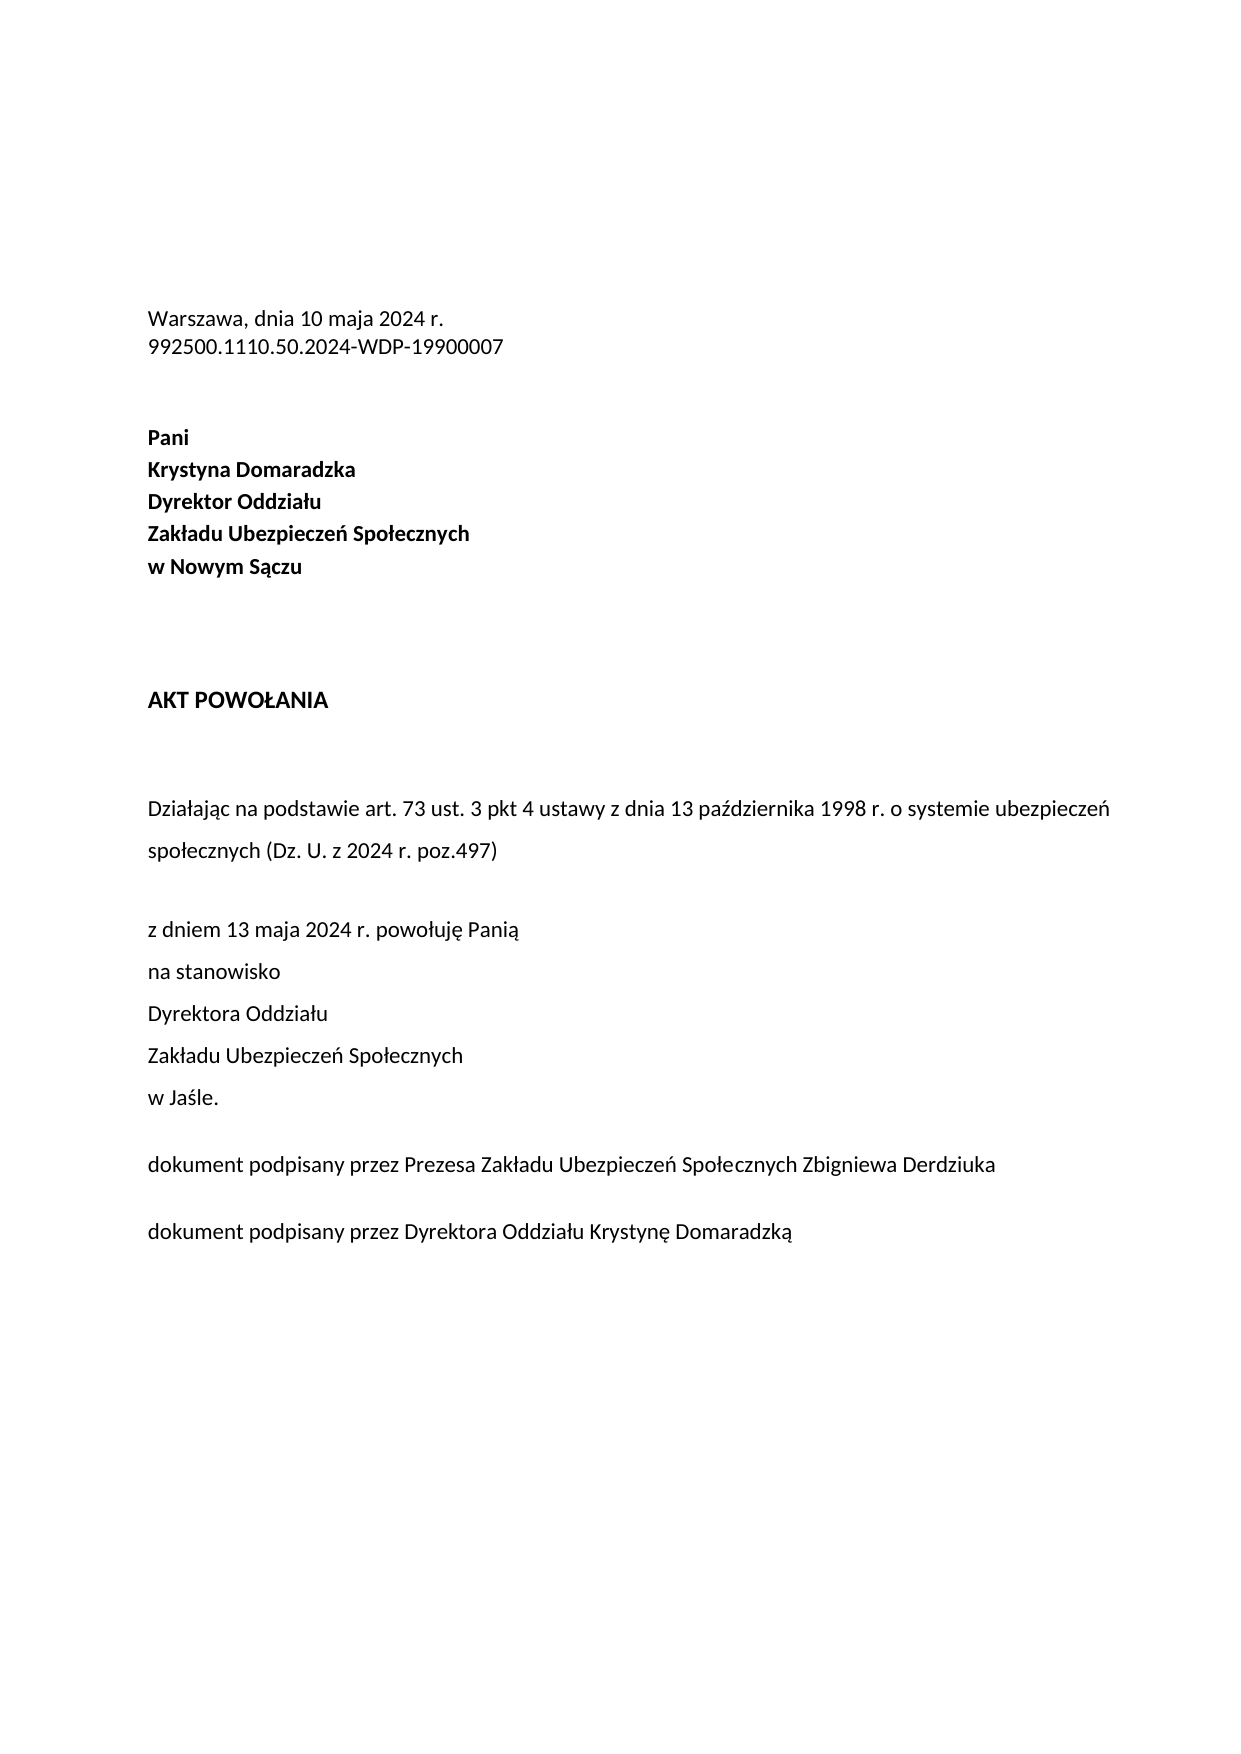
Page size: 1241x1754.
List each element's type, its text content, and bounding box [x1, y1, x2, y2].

text Dyrektora Oddziału [148, 999, 1122, 1027]
text Warszawa, dnia 10 maja 2024 r. [148, 304, 1122, 332]
text Pani [148, 423, 1122, 451]
text Działając na podstawie art. 73 ust. 3 pkt 4 ustawy z dnia 13 października 1998 r. o systemie ubezpieczeń społecznych (Dz. U. z 2024 r. poz.497) [148, 794, 1122, 864]
text Zakładu Ubezpieczeń Społecznych [148, 519, 1122, 548]
text w Jaśle. [148, 1083, 1122, 1111]
text Zakładu Ubezpieczeń Społecznych [148, 1041, 1122, 1069]
text z dniem 13 maja 2024 r. powołuję Panią [148, 915, 1122, 943]
text dokument podpisany przez Dyrektora Oddziału Krystynę Domaradzką [148, 1217, 1122, 1245]
text na stanowisko [148, 957, 1122, 985]
text Dyrektor Oddziału [148, 487, 1122, 515]
text Krystyna Domaradzka [148, 455, 1122, 483]
text 992500.1110.50.2024-WDP-19900007 [148, 332, 1122, 361]
text AKT POWOŁANIA [148, 684, 1122, 714]
text w Nowym Sączu [148, 552, 1122, 580]
text dokument podpisany przez Prezesa Zakładu Ubezpieczeń Społecznych Zbigniewa Derdziuka [148, 1150, 1122, 1178]
